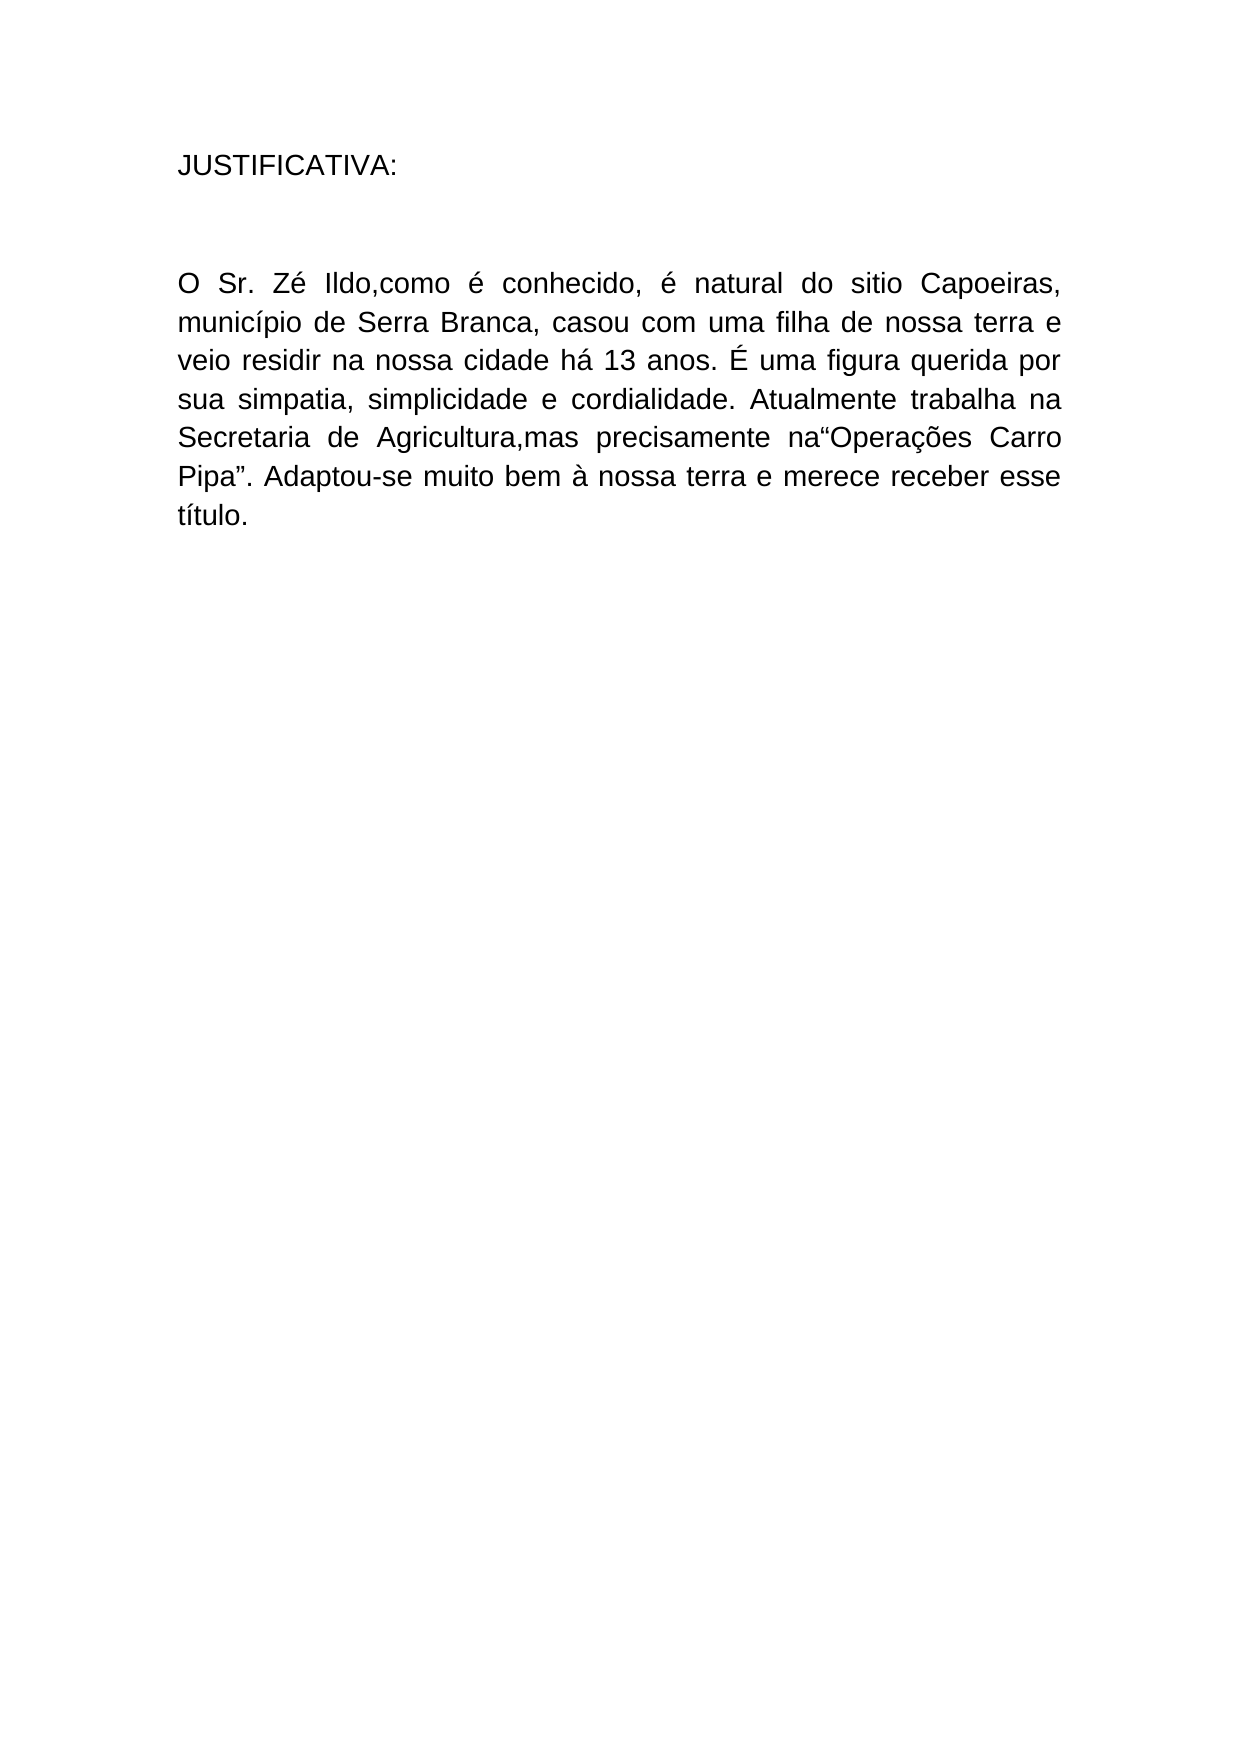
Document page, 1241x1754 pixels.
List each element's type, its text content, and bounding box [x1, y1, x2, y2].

text JUSTIFICATIVA: [177, 148, 1063, 181]
text O Sr. Zé Ildo,como é conhecido, é natural do sitio Capoeiras, município de Serra Branca, casou com uma filha de nossa terra e veio residir na nossa cidade há 13 anos. É uma figura querida por sua simpatia, simplicidade e cordialidade. Atualmente trabalha na Secretaria de Agricultura,mas precisamente na“Operações Carro Pipa”. Adaptou-se muito bem à nossa terra e merece receber esse título. [177, 266, 1063, 531]
